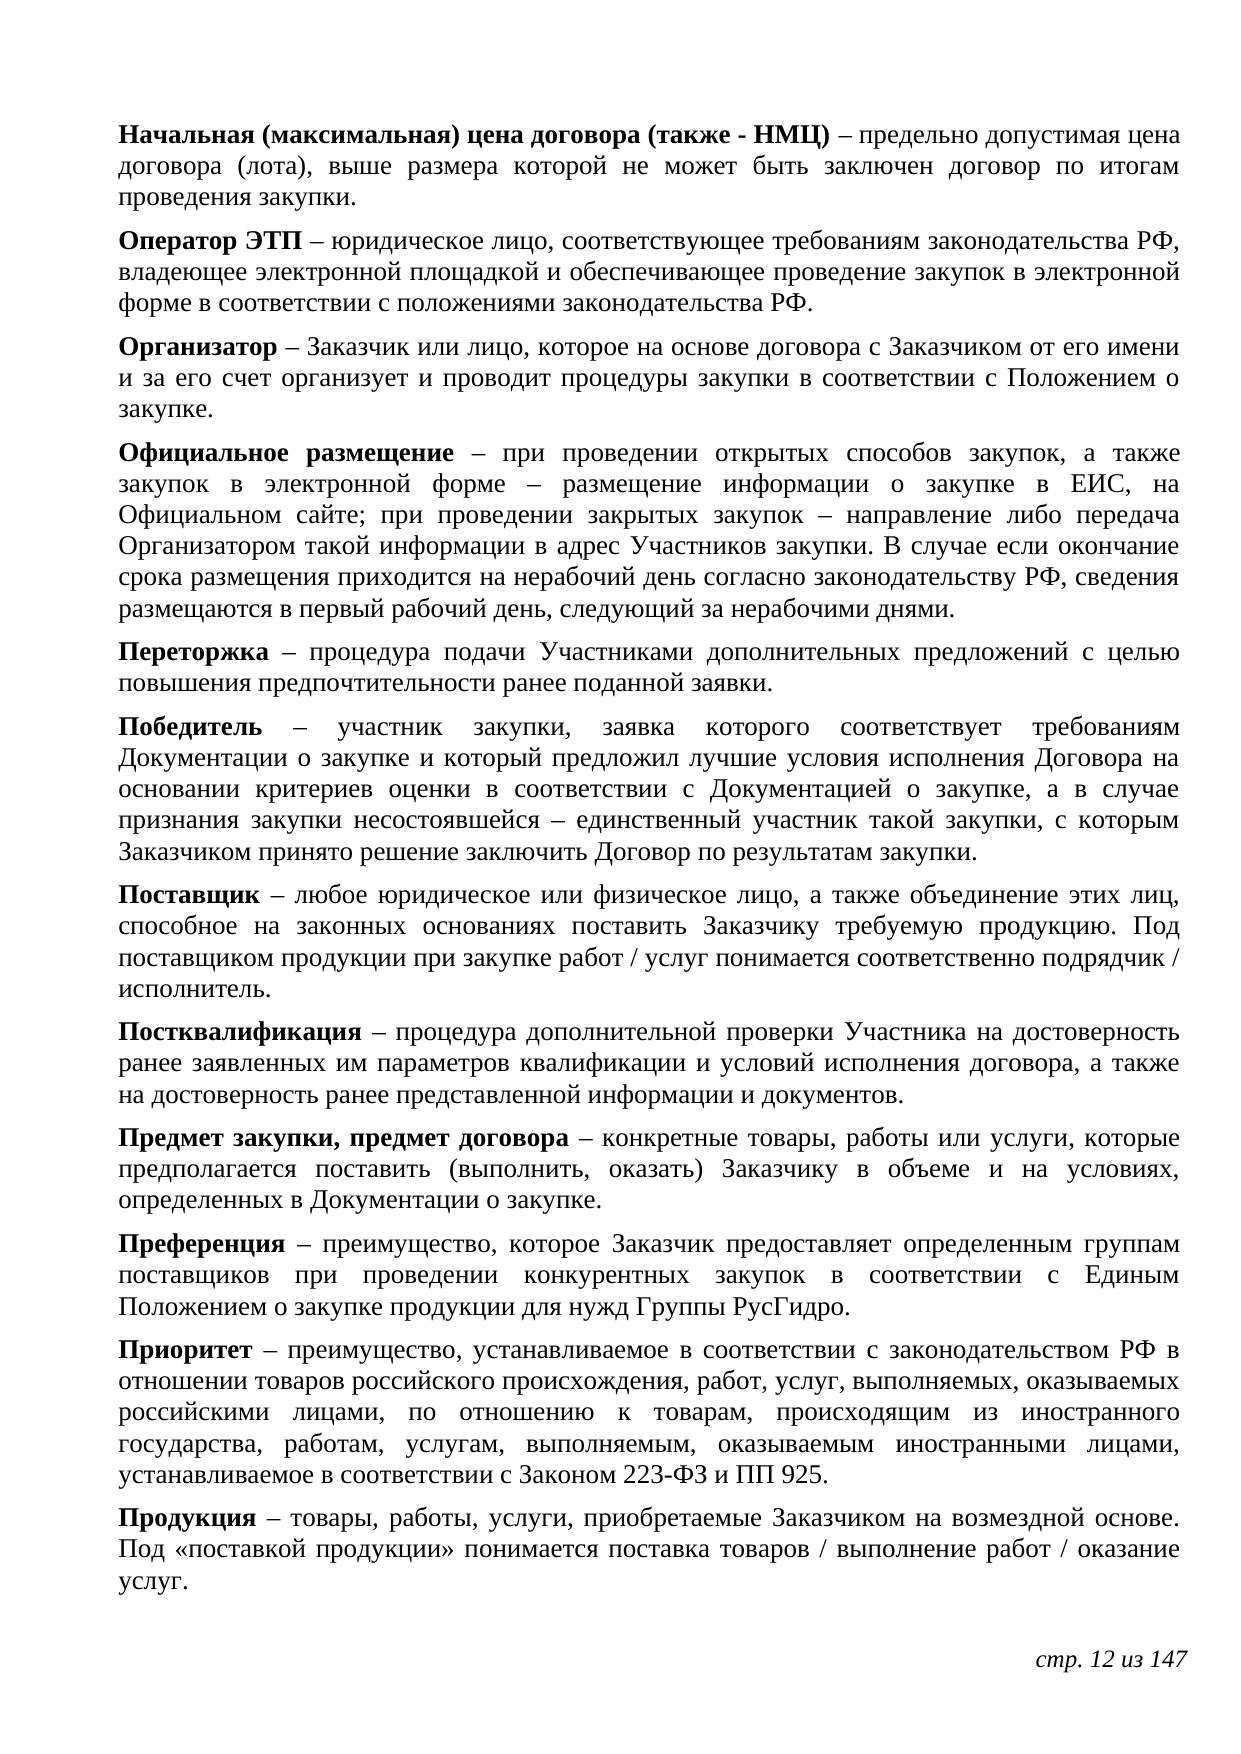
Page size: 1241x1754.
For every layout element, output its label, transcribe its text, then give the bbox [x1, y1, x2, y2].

text Переторжка – процедура подачи Участниками дополнительных предложений с целью повышения предпочтительности ранее поданной заявки. [118, 635, 1181, 698]
text Приоритет – преимущество, устанавливаемое в соответствии с законодательством РФ в отношении товаров российского происхождения, работ, услуг, выполняемых, оказываемых российскими лицами, по отношению к товарам, происходящим из иностранного государства, работам, услугам, выполняемым, оказываемым иностранными лицами, устанавливаемое в соответствии с Законом 223-ФЗ и ПП 925. [118, 1333, 1181, 1489]
text Организатор – Заказчик или лицо, которое на основе договора с Заказчиком от его имени и за его счет организует и проводит процедуры закупки в соответствии с Положением о закупке. [118, 330, 1181, 423]
text Предмет закупки, предмет договора – конкретные товары, работы или услуги, которые предполагается поставить (выполнить, оказать) Заказчику в объеме и на условиях, определенных в Документации о закупке. [118, 1121, 1181, 1215]
text Победитель – участник закупки, заявка которого соответствует требованиям Документации о закупке и который предложил лучшие условия исполнения Договора на основании критериев оценки в соответствии с Документацией о закупке, а в случае признания закупки несостоявшейся – единственный участник такой закупки, с которым Заказчиком принято решение заключить Договор по результатам закупки. [118, 710, 1181, 866]
text Оператор ЭТП – юридическое лицо, соответствующее требованиям законодательства РФ, владеющее электронной площадкой и обеспечивающее проведение закупок в электронной форме в соответствии с положениями законодательства РФ. [118, 224, 1181, 317]
text Постквалификация – процедура дополнительной проверки Участника на достоверность ранее заявленных им параметров квалификации и условий исполнения договора, а также на достоверность ранее представленной информации и документов. [118, 1015, 1181, 1109]
text Преференция – преимущество, которое Заказчик предоставляет определенным группам поставщиков при проведении конкурентных закупок в соответствии с Единым Положением о закупке продукции для нужд Группы РусГидро. [118, 1227, 1181, 1321]
text Официальное размещение – при проведении открытых способов закупок, а также закупок в электронной форме – размещение информации о закупке в ЕИС, на Официальном сайте; при проведении закрытых закупок – направление либо передача Организатором такой информации в адрес Участников закупки. В случае если окончание срока размещения приходится на нерабочий день согласно законодательству РФ, сведения размещаются в первый рабочий день, следующий за нерабочими днями. [118, 436, 1181, 623]
text Начальная (максимальная) цена договора (также - НМЦ) – предельно допустимая цена договора (лота), выше размера которой не может быть заключен договор по итогам проведения закупки. [118, 118, 1181, 212]
text Поставщик – любое юридическое или физическое лицо, а также объединение этих лиц, способное на законных основаниях поставить Заказчику требуемую продукцию. Под поставщиком продукции при закупке работ / услуг понимается соответственно подрядчик / исполнитель. [118, 878, 1181, 1003]
text Продукция – товары, работы, услуги, приобретаемые Заказчиком на возмездной основе. Под «поставкой продукции» понимается поставка товаров / выполнение работ / оказание услуг. [118, 1501, 1181, 1595]
